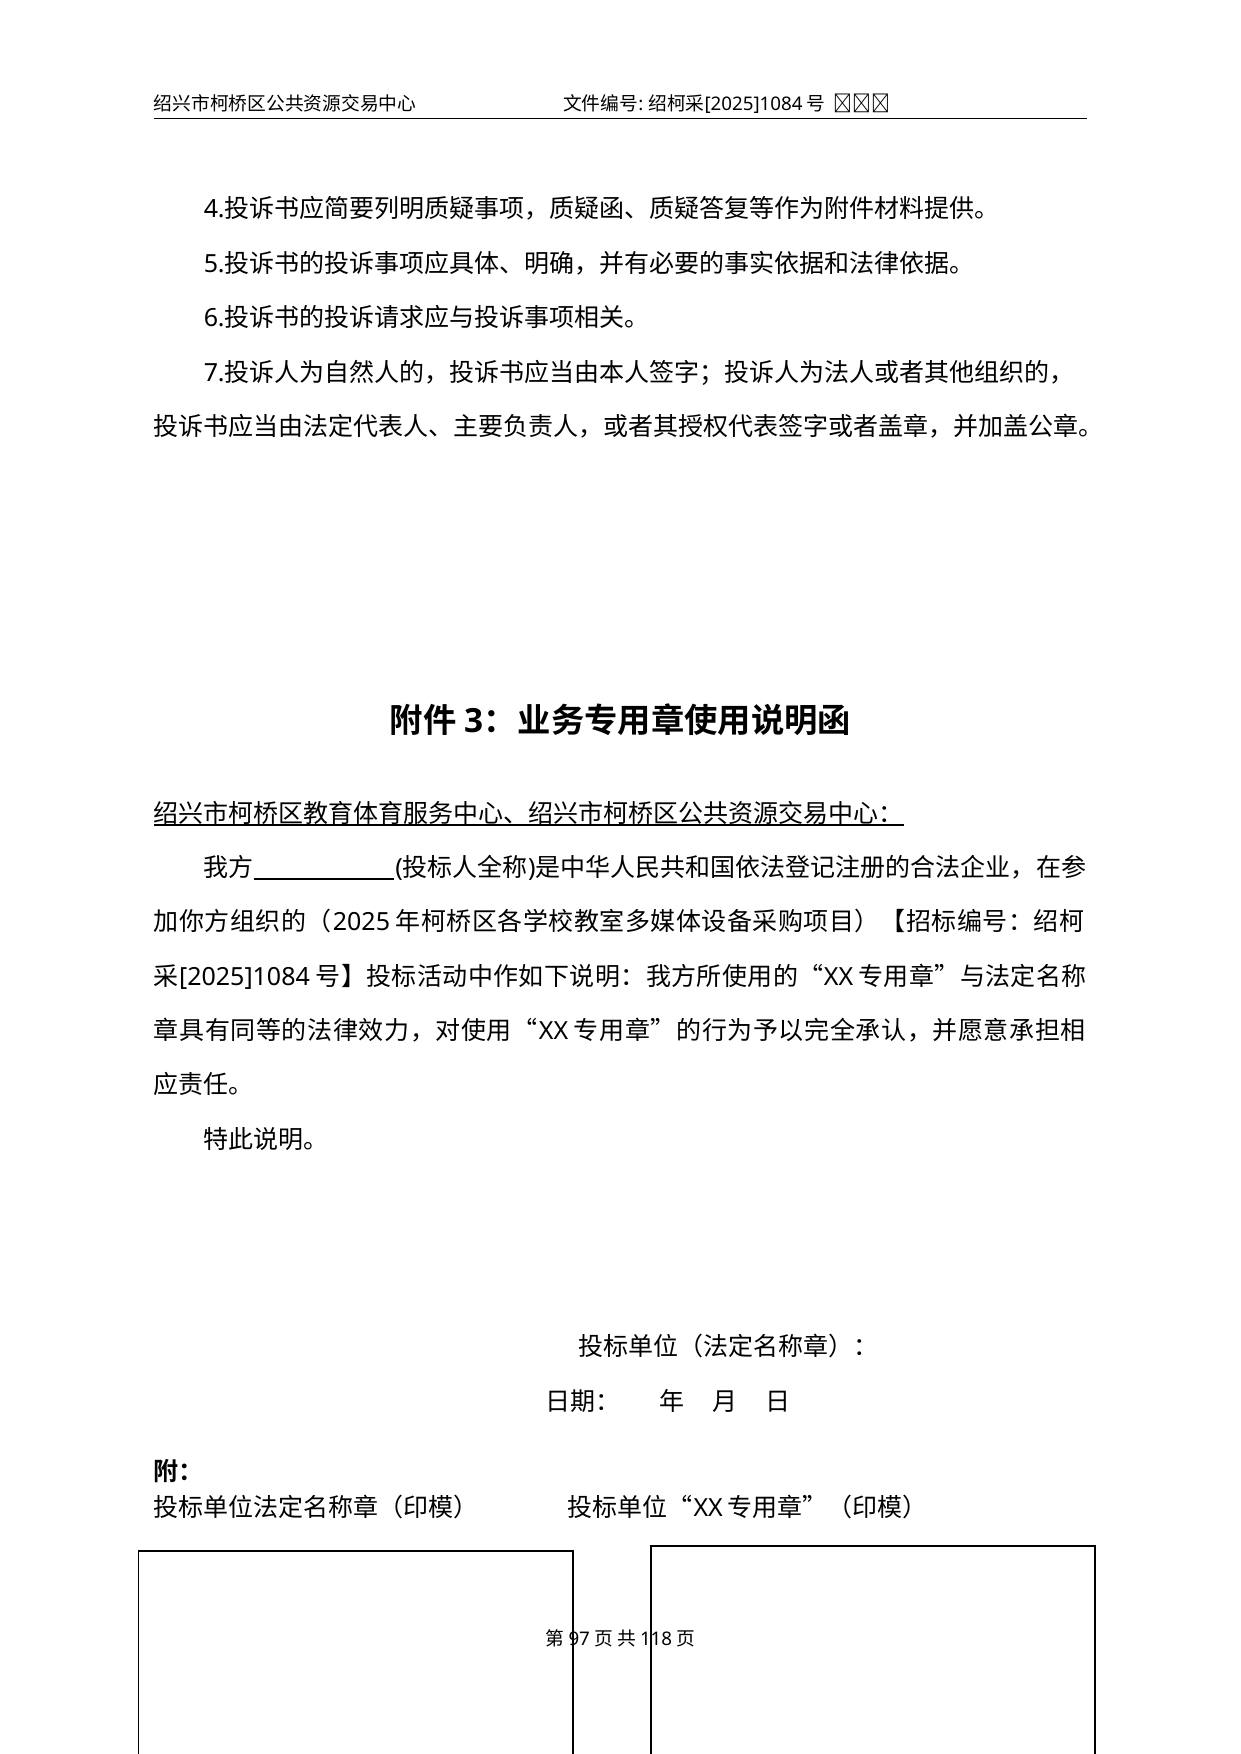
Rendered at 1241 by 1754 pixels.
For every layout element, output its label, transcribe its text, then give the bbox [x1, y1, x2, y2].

text 4.投诉书应简要列明质疑事项，质疑函、质疑答复等作为附件材料提供。 [153, 189, 1087, 225]
text 5.投诉书的投诉事项应具体、明确，并有必要的事实依据和法律依据。 [153, 243, 1087, 279]
text 附： [153, 1451, 1087, 1488]
text 6.投诉书的投诉请求应与投诉事项相关。 [153, 298, 1087, 334]
text 7.投诉人为自然人的，投诉书应当由本人签字；投诉人为法人或者其他组织的，投诉书应当由法定代表人、主要负责人，或者其授权代表签字或者盖章，并加盖公章。 [153, 352, 1087, 443]
text 投标单位法定名称章（印模） 投标单位“XX专用章”（印模） [153, 1488, 1087, 1524]
text 绍兴市柯桥区教育体育服务中心、绍兴市柯桥区公共资源交易中心： [153, 793, 1087, 829]
text 我方 (投标人全称)是中华人民共和国依法登记注册的合法企业，在参加你方组织的（2025年柯桥区各学校教室多媒体设备采购项目）【招标编号：绍柯采[2025]1084号】投标活动中作如下说明：我方所使用的“XX专用章”与法定名称章具有同等的法律效力，对使用“XX专用章”的行为予以完全承认，并愿意承担相应责任。 [153, 847, 1087, 1101]
text 特此说明。 [153, 1119, 1087, 1156]
text 日期： 年 月 日 [153, 1381, 937, 1417]
text 投标单位（法定名称章）： [153, 1327, 1037, 1363]
text 附件3：业务专用章使用说明函 [153, 693, 1087, 742]
